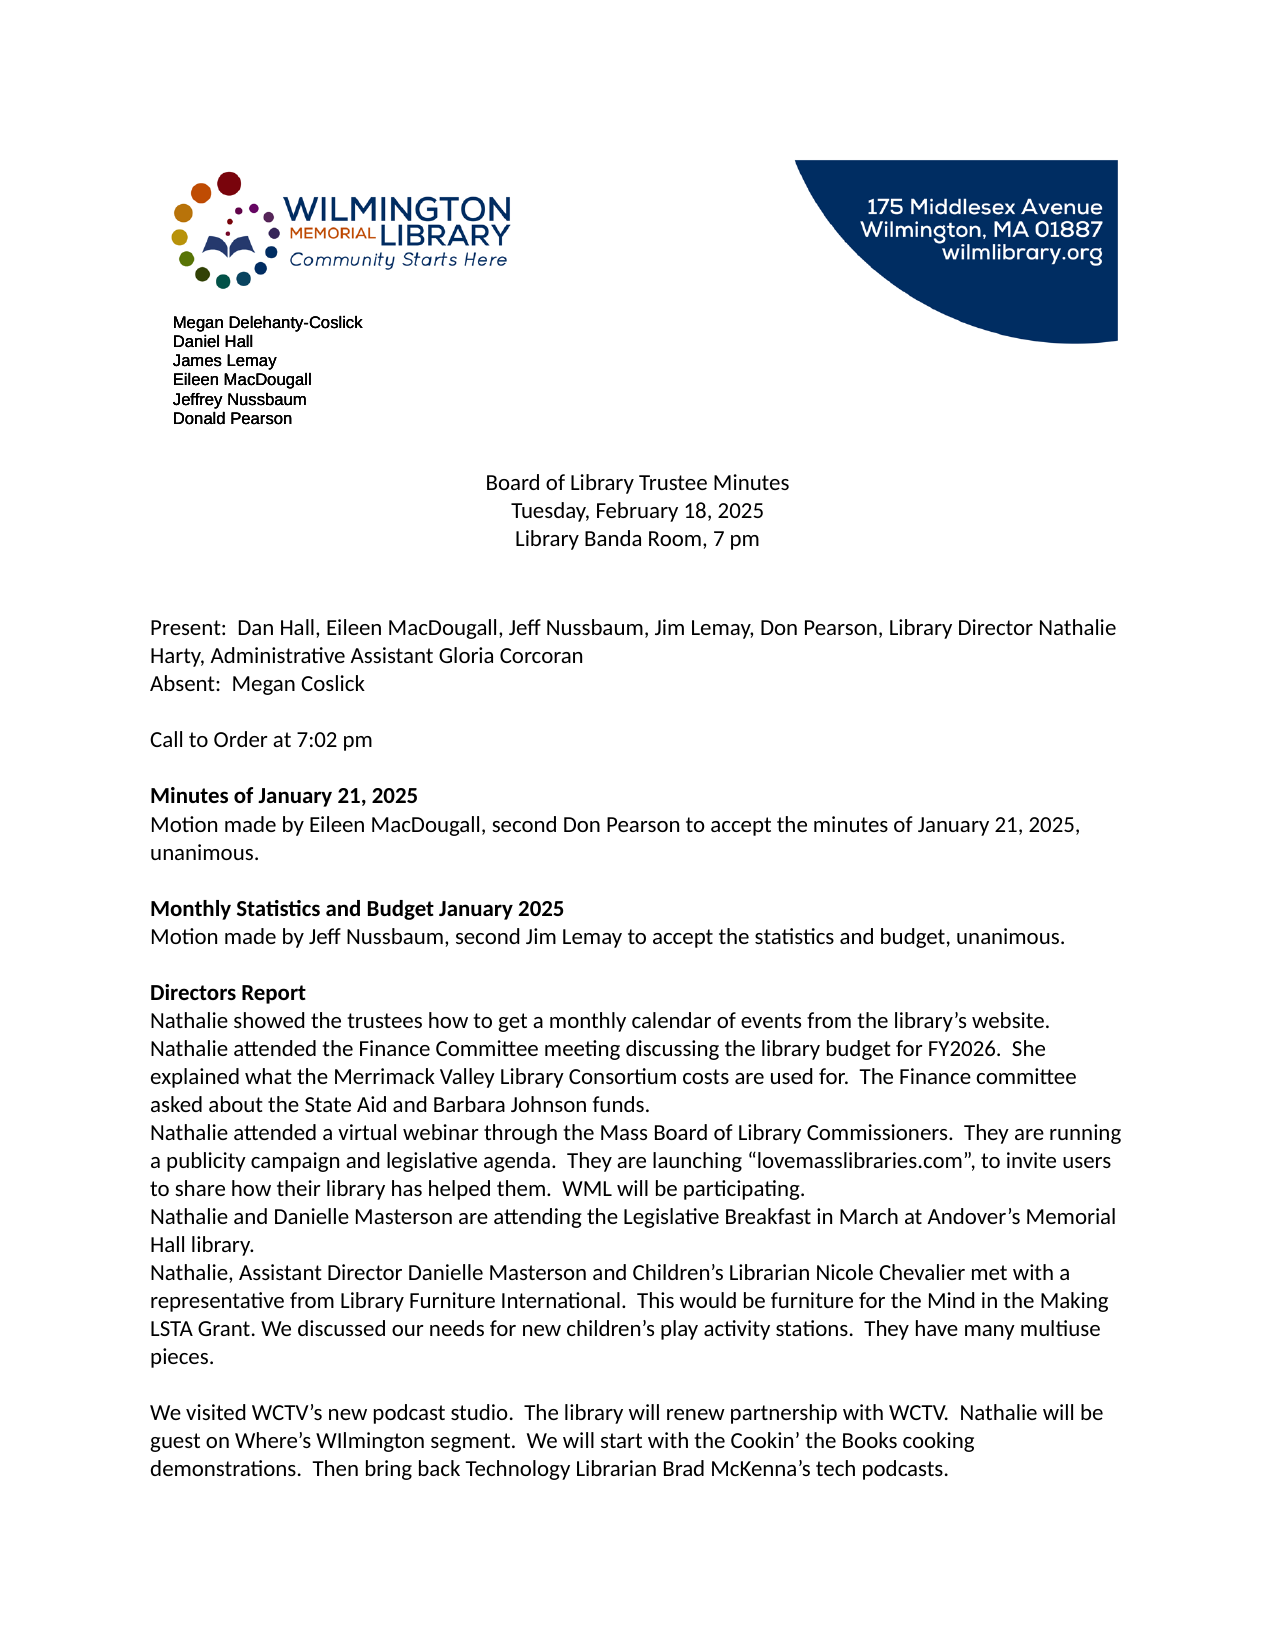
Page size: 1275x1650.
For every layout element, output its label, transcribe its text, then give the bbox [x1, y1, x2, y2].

text Nathalie attended a virtual webinar through the Mass Board of Library Commissioners. They are running a publicity campaign and legislative agenda. They are launching “lovemasslibraries.com”, to invite users to share how their library has helped them. WML will be participating. [150, 1118, 1125, 1202]
text Nathalie attended the Finance Committee meeting discussing the library budget for FY2026. She explained what the Merrimack Valley Library Consortium costs are used for. The Finance committee asked about the State Aid and Barbara Johnson funds. [150, 1034, 1125, 1118]
text We visited WCTV’s new podcast studio. The library will renew partnership with WCTV. Nathalie will be guest on Where’s WIlmington segment. We will start with the Cookin’ the Books cooking demonstrations. Then bring back Technology Librarian Brad McKenna’s tech podcasts. [150, 1398, 1125, 1482]
picture [150, 149, 1126, 638]
text Nathalie, Assistant Director Danielle Masterson and Children’s Librarian Nicole Chevalier met with a representative from Library Furniture International. This would be furniture for the Mind in the Making LSTA Grant. We discussed our needs for new children’s play activity stations. They have many multiuse pieces. [150, 1258, 1125, 1370]
text Motion made by Jeff Nussbaum, second Jim Lemay to accept the statistics and budget, unanimous. [150, 922, 1125, 950]
text Call to Order at 7:02 pm [150, 726, 1125, 754]
text Present: Dan Hall, Eileen MacDougall, Jeff Nussbaum, Jim Lemay, Don Pearson, Library Director Nathalie Harty, Administrative Assistant Gloria Corcoran [150, 613, 1125, 669]
text Nathalie showed the trustees how to get a monthly calendar of events from the library’s website. [150, 1006, 1125, 1034]
text Nathalie and Danielle Masterson are attending the Legislative Breakfast in March at Andover’s Memorial Hall library. [150, 1202, 1125, 1258]
text Directors Report [150, 978, 1125, 1006]
text Library Banda Room, 7 pm [150, 524, 1125, 552]
text Tuesday, February 18, 2025 [150, 496, 1125, 524]
text Board of Library Trustee Minutes [150, 468, 1125, 496]
text Motion made by Eileen MacDougall, second Don Pearson to accept the minutes of January 21, 2025, unanimous. [150, 810, 1125, 866]
text Monthly Statistics and Budget January 2025 [150, 894, 1125, 922]
text Absent: Megan Coslick [150, 669, 1125, 698]
text Minutes of January 21, 2025 [150, 782, 1125, 810]
